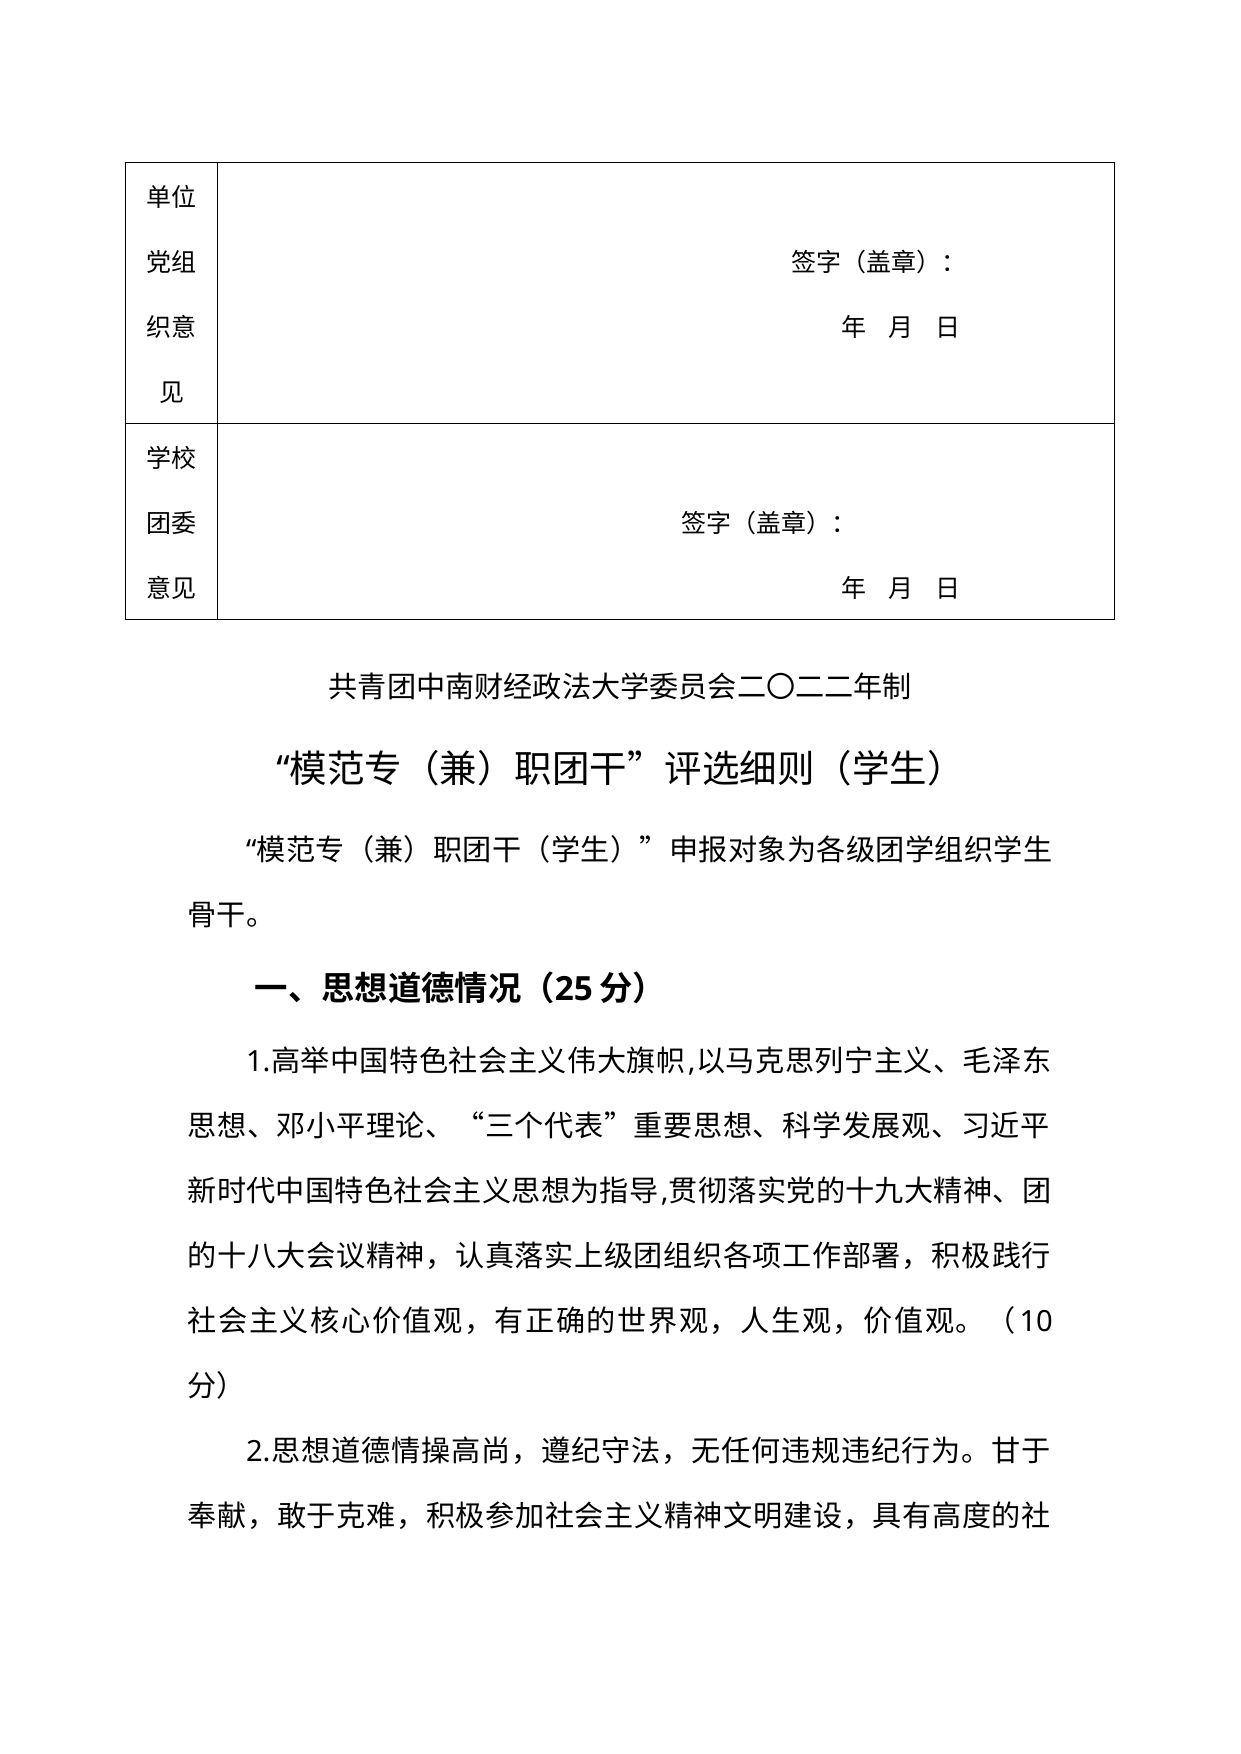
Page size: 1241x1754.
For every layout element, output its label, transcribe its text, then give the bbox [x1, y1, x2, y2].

text 1.高举中国特色社会主义伟大旗帜,以马克思列宁主义、毛泽东思想、邓小平理论、“三个代表”重要思想、科学发展观、习近平新时代中国特色社会主义思想为指导,贯彻落实党的十九大精神、团的十八大会议精神，认真落实上级团组织各项工作部署，积极践行社会主义核心价值观，有正确的世界观，人生观，价值观。（10分） [187, 1026, 1053, 1416]
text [187, 1416, 1053, 1546]
text 一、思想道德情况（25分） [187, 953, 1053, 1018]
table_cell 学校团委意见 [126, 424, 217, 619]
table_cell 签字（盖章）： 年 月 日 [218, 163, 1114, 423]
table_cell 所在单位党组织意见 [126, 163, 217, 423]
table_cell 签字（盖章）： 年 月 日 [218, 424, 1114, 619]
text “模范专（兼）职团干”评选细则（学生） [187, 734, 1053, 799]
text “模范专（兼）职团干（学生）”申报对象为各级团学组织学生骨干。 [187, 815, 1053, 945]
text 共青团中南财经政法大学委员会二〇二二年制 [187, 653, 1053, 718]
